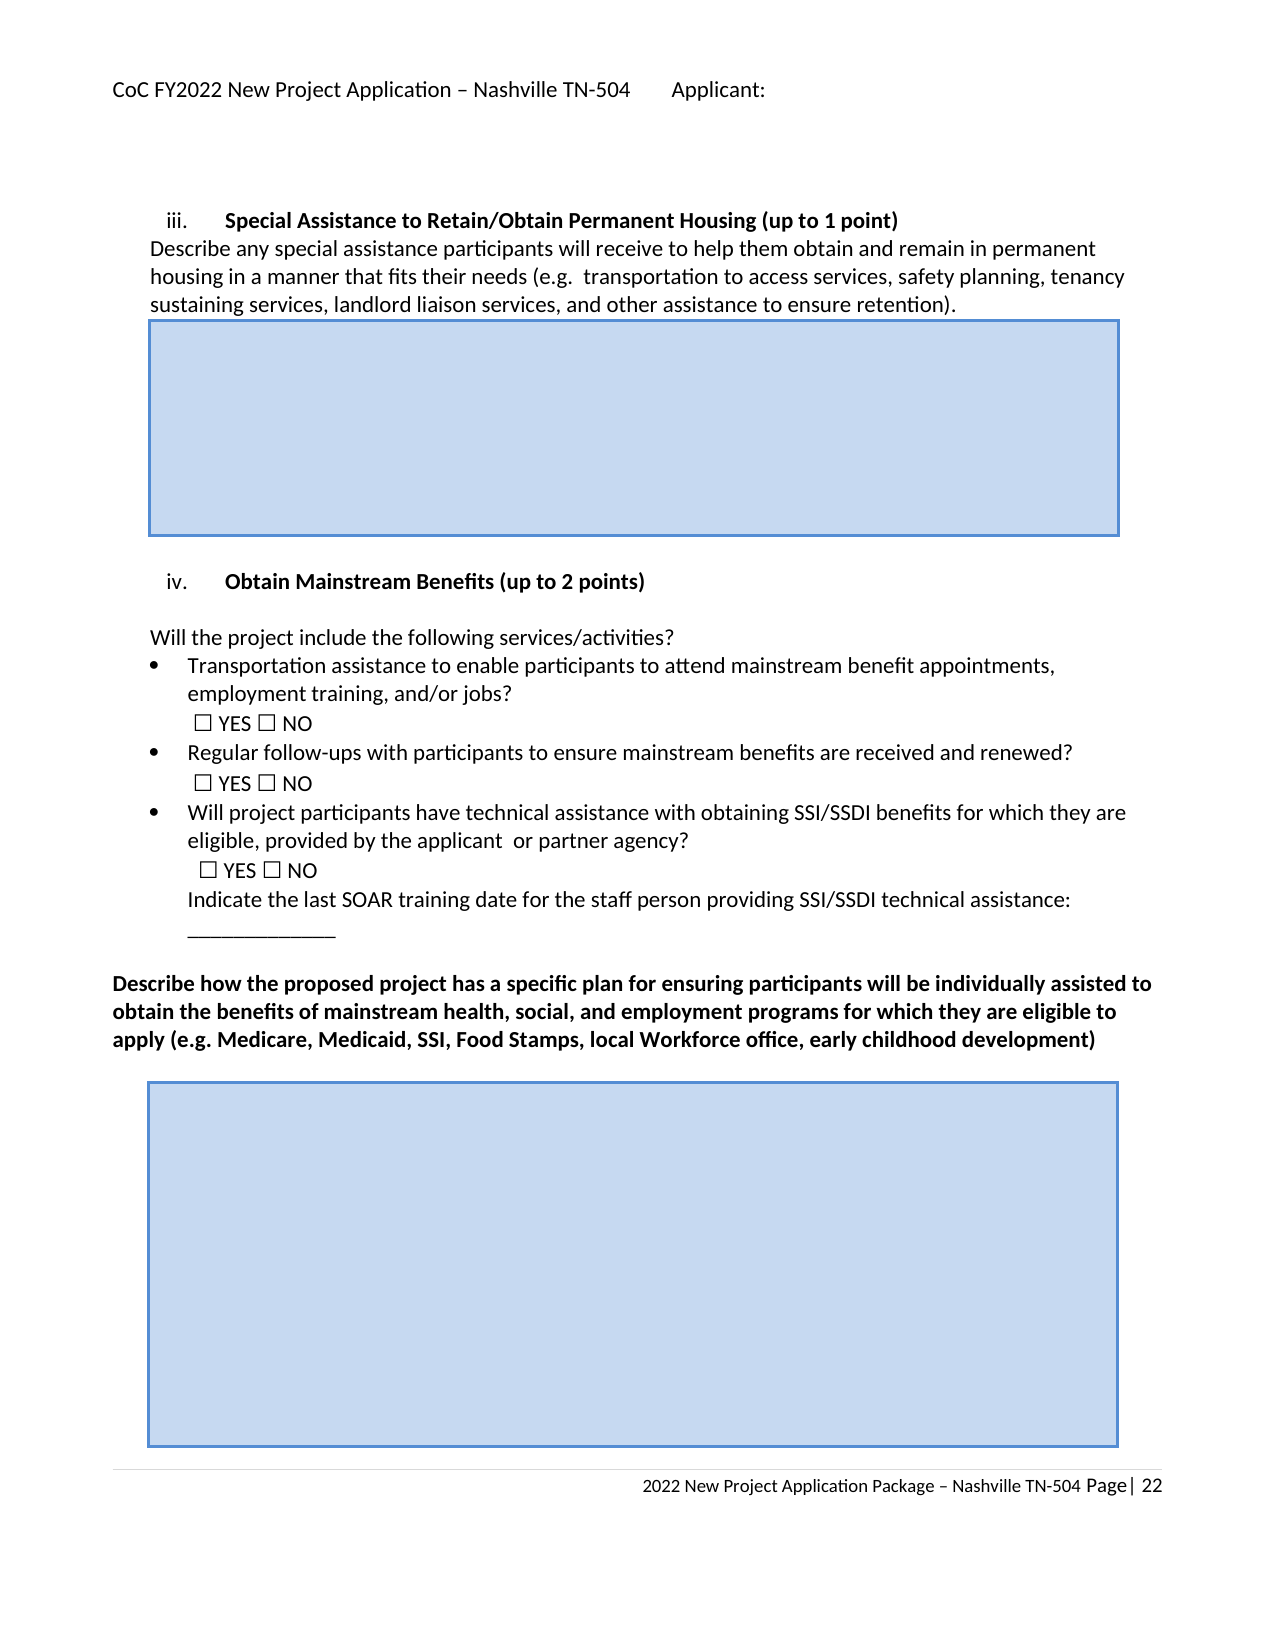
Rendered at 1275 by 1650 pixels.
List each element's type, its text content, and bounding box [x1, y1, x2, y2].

text Describe how the proposed project has a specific plan for ensuring participants will be individually assisted to obtain the benefits of mainstream health, social, and employment programs for which they are eligible to apply (e.g. Medicare, Medicaid, SSI, Food Stamps, local Workforce office, early childhood development) [112, 969, 1162, 1053]
text YES NO [187, 767, 1162, 798]
text YES NO [187, 707, 1162, 738]
list Will project participants have technical assistance with obtaining SSI/SSDI benefits for which they are eligible, provided by the applicant or partner agency? [150, 798, 1162, 854]
text Indicate the last SOAR training date for the staff person providing SSI/SSDI technical assistance: _____________ [187, 885, 1162, 941]
text Describe any special assistance participants will receive to help them obtain and remain in permanent housing in a manner that fits their needs (e.g. transportation to access services, safety planning, tenancy sustaining services, landlord liaison services, and other assistance to ensure retention). [150, 234, 1162, 318]
list Regular follow-ups with participants to ensure mainstream benefits are received and renewed? [150, 738, 1162, 767]
text YES NO [187, 854, 1162, 885]
list Obtain Mainstream Benefits (up to 2 points) [187, 567, 1162, 595]
list Transportation assistance to enable participants to attend mainstream benefit appointments, employment training, and/or jobs? [150, 651, 1162, 707]
list Special Assistance to Retain/Obtain Permanent Housing (up to 1 point) [187, 206, 1162, 234]
text Will the project include the following services/activities? [150, 623, 1162, 651]
